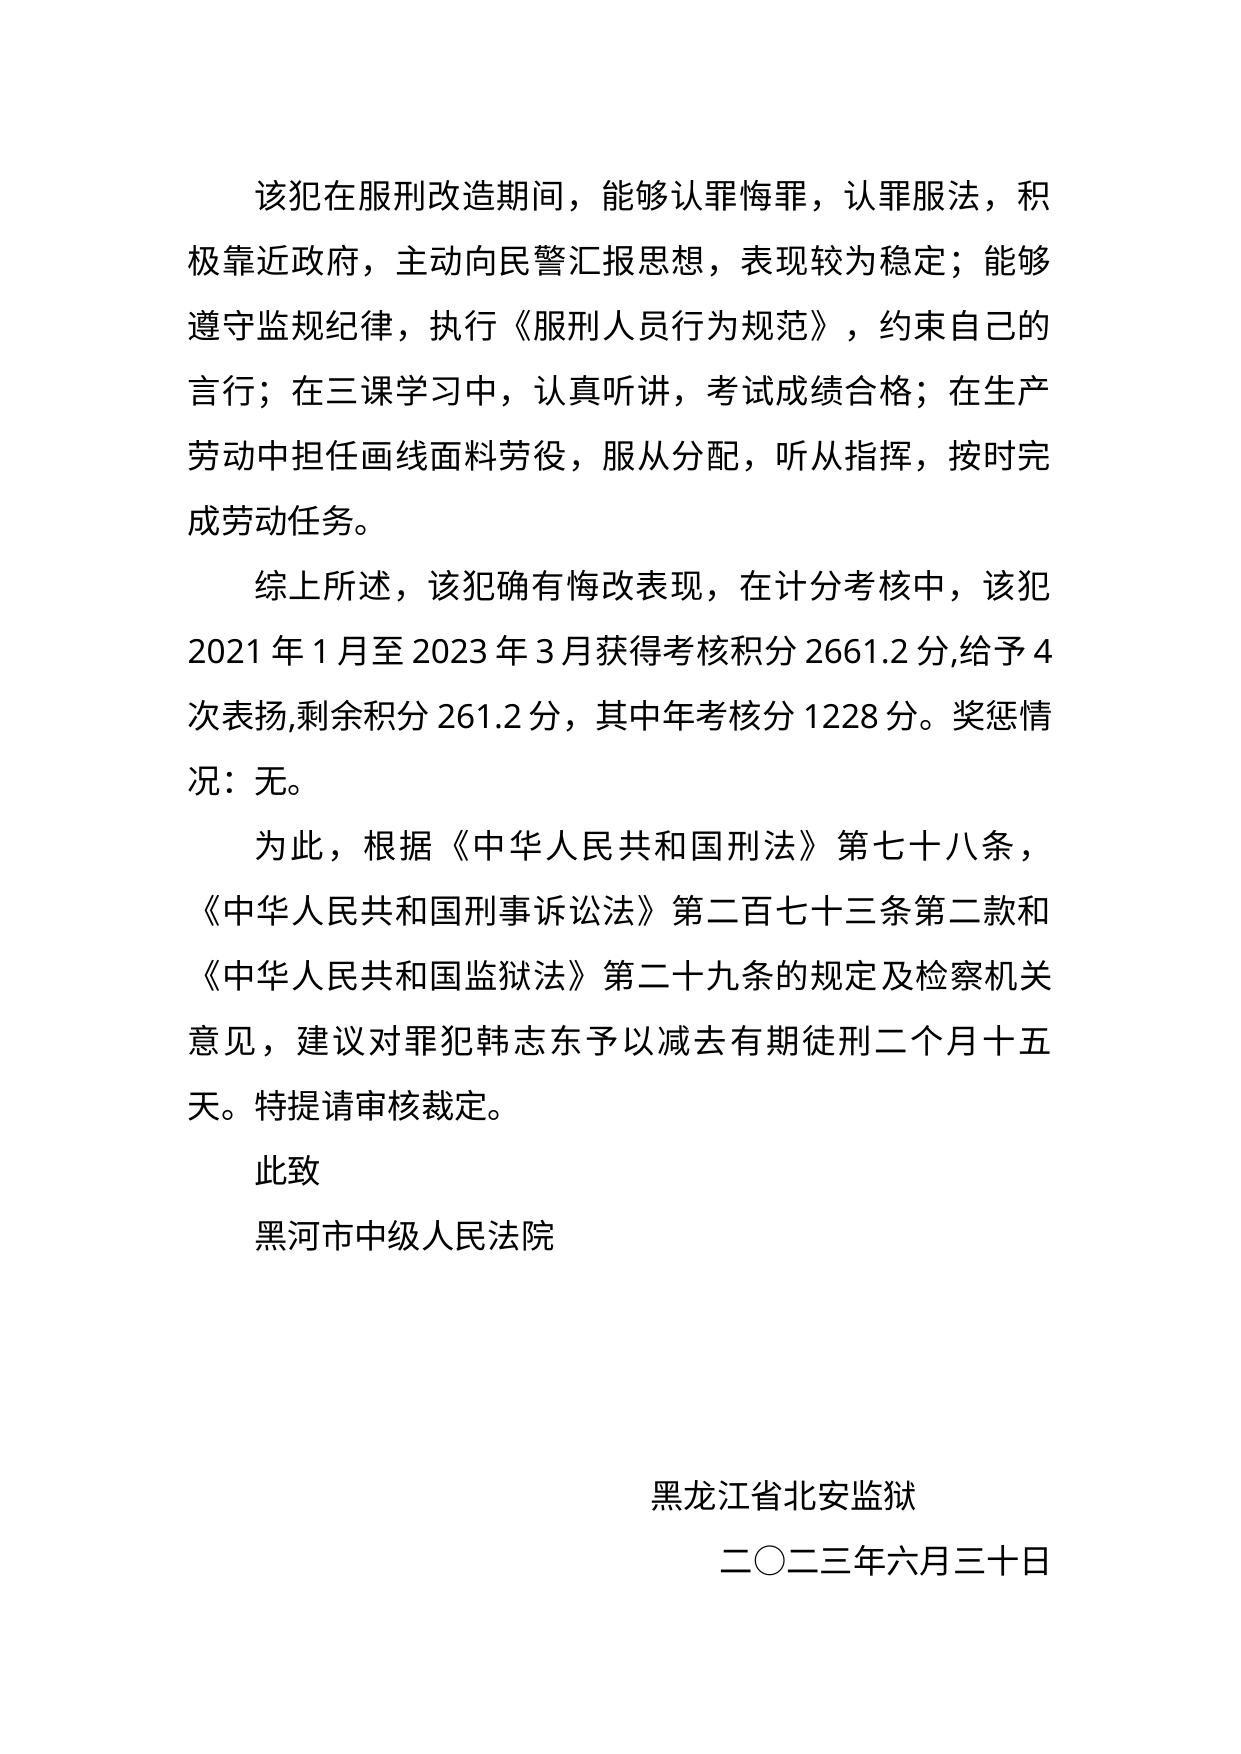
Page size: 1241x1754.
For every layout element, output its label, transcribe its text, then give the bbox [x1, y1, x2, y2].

text 二○二三年六月三十日 [187, 1527, 1053, 1592]
text 为此，根据《中华人民共和国刑法》第七十八条，《中华人民共和国刑事诉讼法》第二百七十三条第二款和《中华人民共和国监狱法》第二十九条的规定及检察机关意见，建议对罪犯韩志东予以减去有期徒刑二个月十五天。特提请审核裁定。 [187, 812, 1053, 1137]
text 该犯在服刑改造期间，能够认罪悔罪，认罪服法，积极靠近政府，主动向民警汇报思想，表现较为稳定；能够遵守监规纪律，执行《服刑人员行为规范》，约束自己的言行；在三课学习中，认真听讲，考试成绩合格；在生产劳动中担任画线面料劳役，服从分配，听从指挥，按时完成劳动任务。 [187, 162, 1053, 552]
text 黑龙江省北安监狱 [187, 1462, 1053, 1527]
text 此致 [187, 1137, 1053, 1202]
text 黑河市中级人民法院 [187, 1202, 1053, 1267]
text 综上所述，该犯确有悔改表现，在计分考核中，该犯2021年1月至2023年3月获得考核积分2661.2分,给予4次表扬,剩余积分261.2分，其中年考核分1228分。奖惩情况：无。 [187, 552, 1053, 812]
